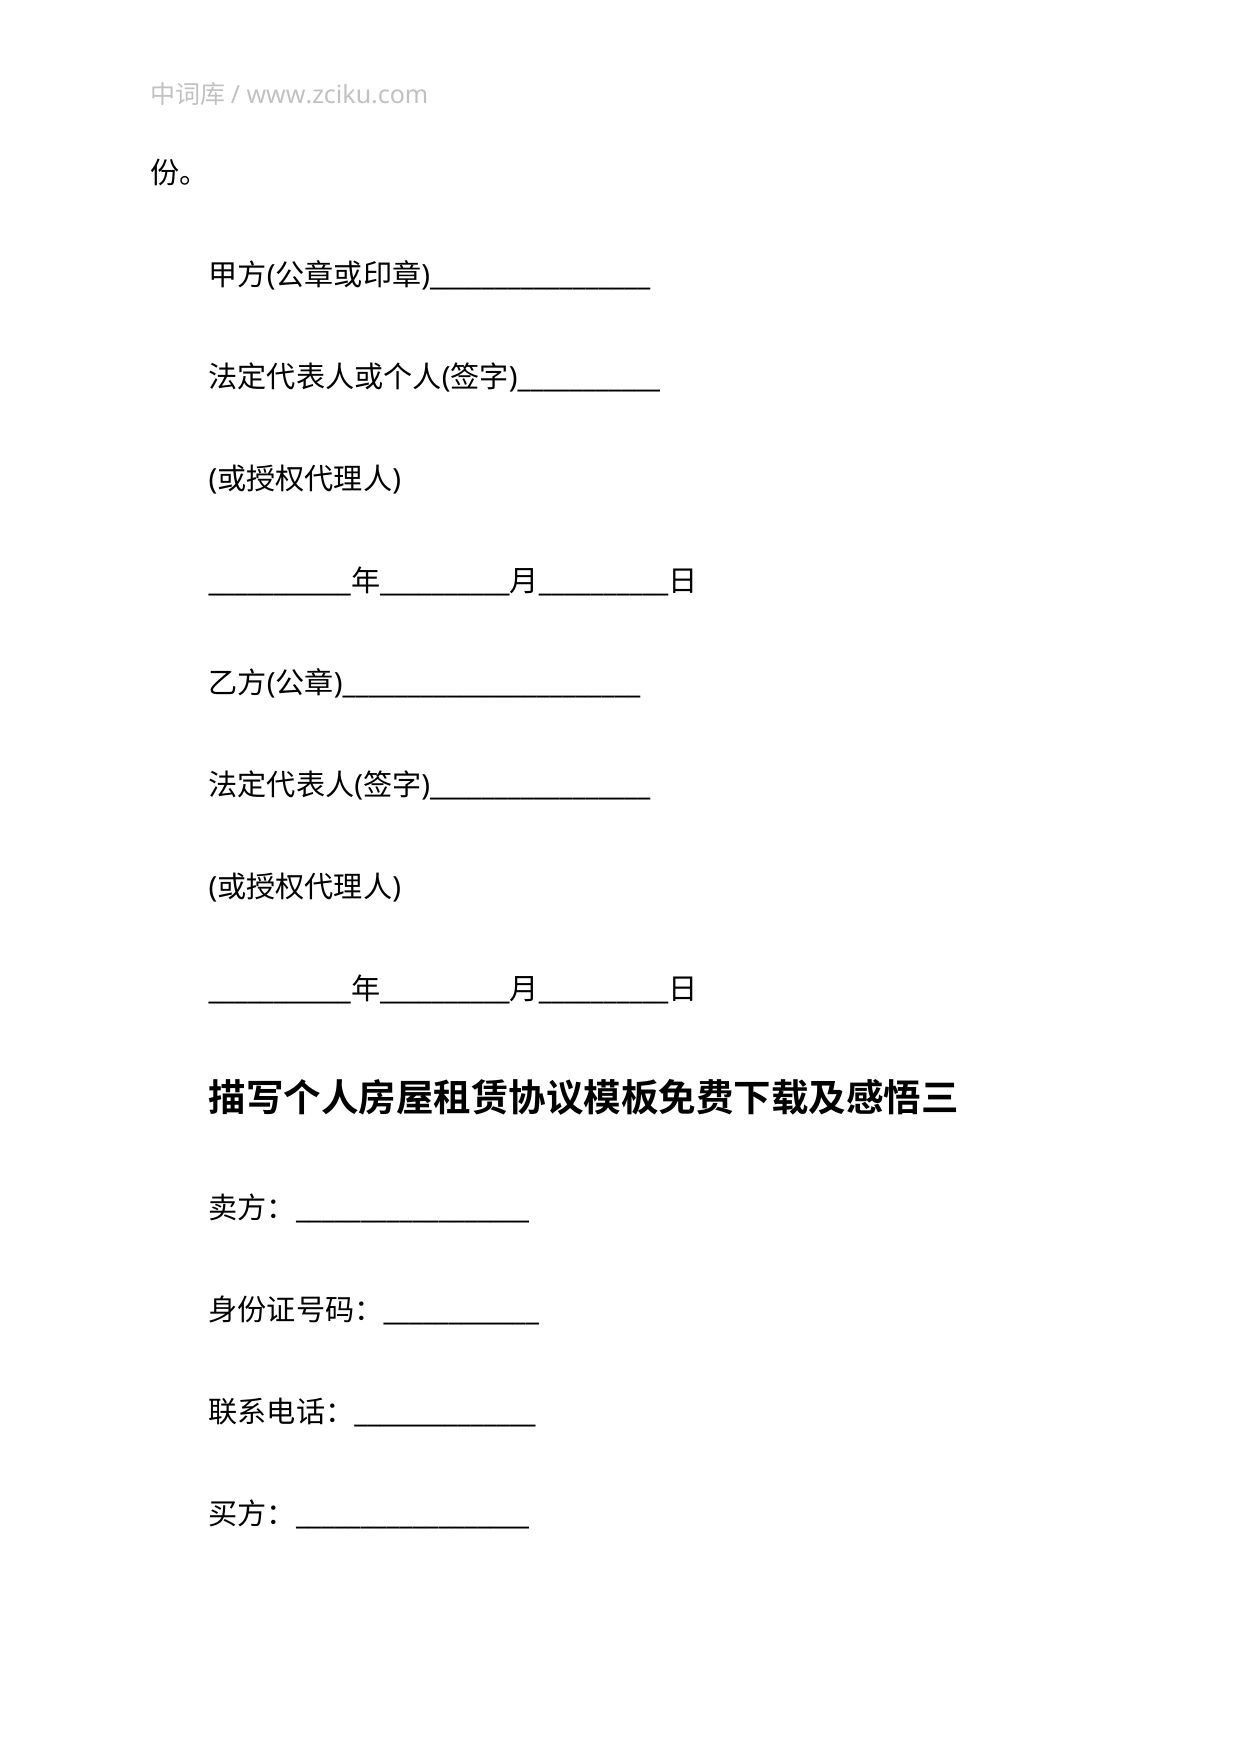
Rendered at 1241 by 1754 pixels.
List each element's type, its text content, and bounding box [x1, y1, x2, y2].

text 联系电话：______________ [150, 1389, 1090, 1431]
text 法定代表人或个人(签字)___________ [150, 354, 1090, 396]
text 法定代表人(签字)_________________ [150, 762, 1090, 804]
text 买方：__________________ [150, 1491, 1090, 1533]
text (或授权代理人) [150, 456, 1090, 498]
text 描写个人房屋租赁协议模板免费下载及感悟三 [150, 1068, 1090, 1122]
text 甲方(公章或印章)_________________ [150, 252, 1090, 294]
text 身份证号码：____________ [150, 1287, 1090, 1329]
text (或授权代理人) [150, 864, 1090, 906]
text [150, 150, 1090, 192]
text 乙方(公章)_______________________ [150, 660, 1090, 702]
text 卖方：__________________ [150, 1185, 1090, 1227]
text ___________年__________月__________日 [150, 966, 1090, 1008]
text ___________年__________月__________日 [150, 558, 1090, 600]
